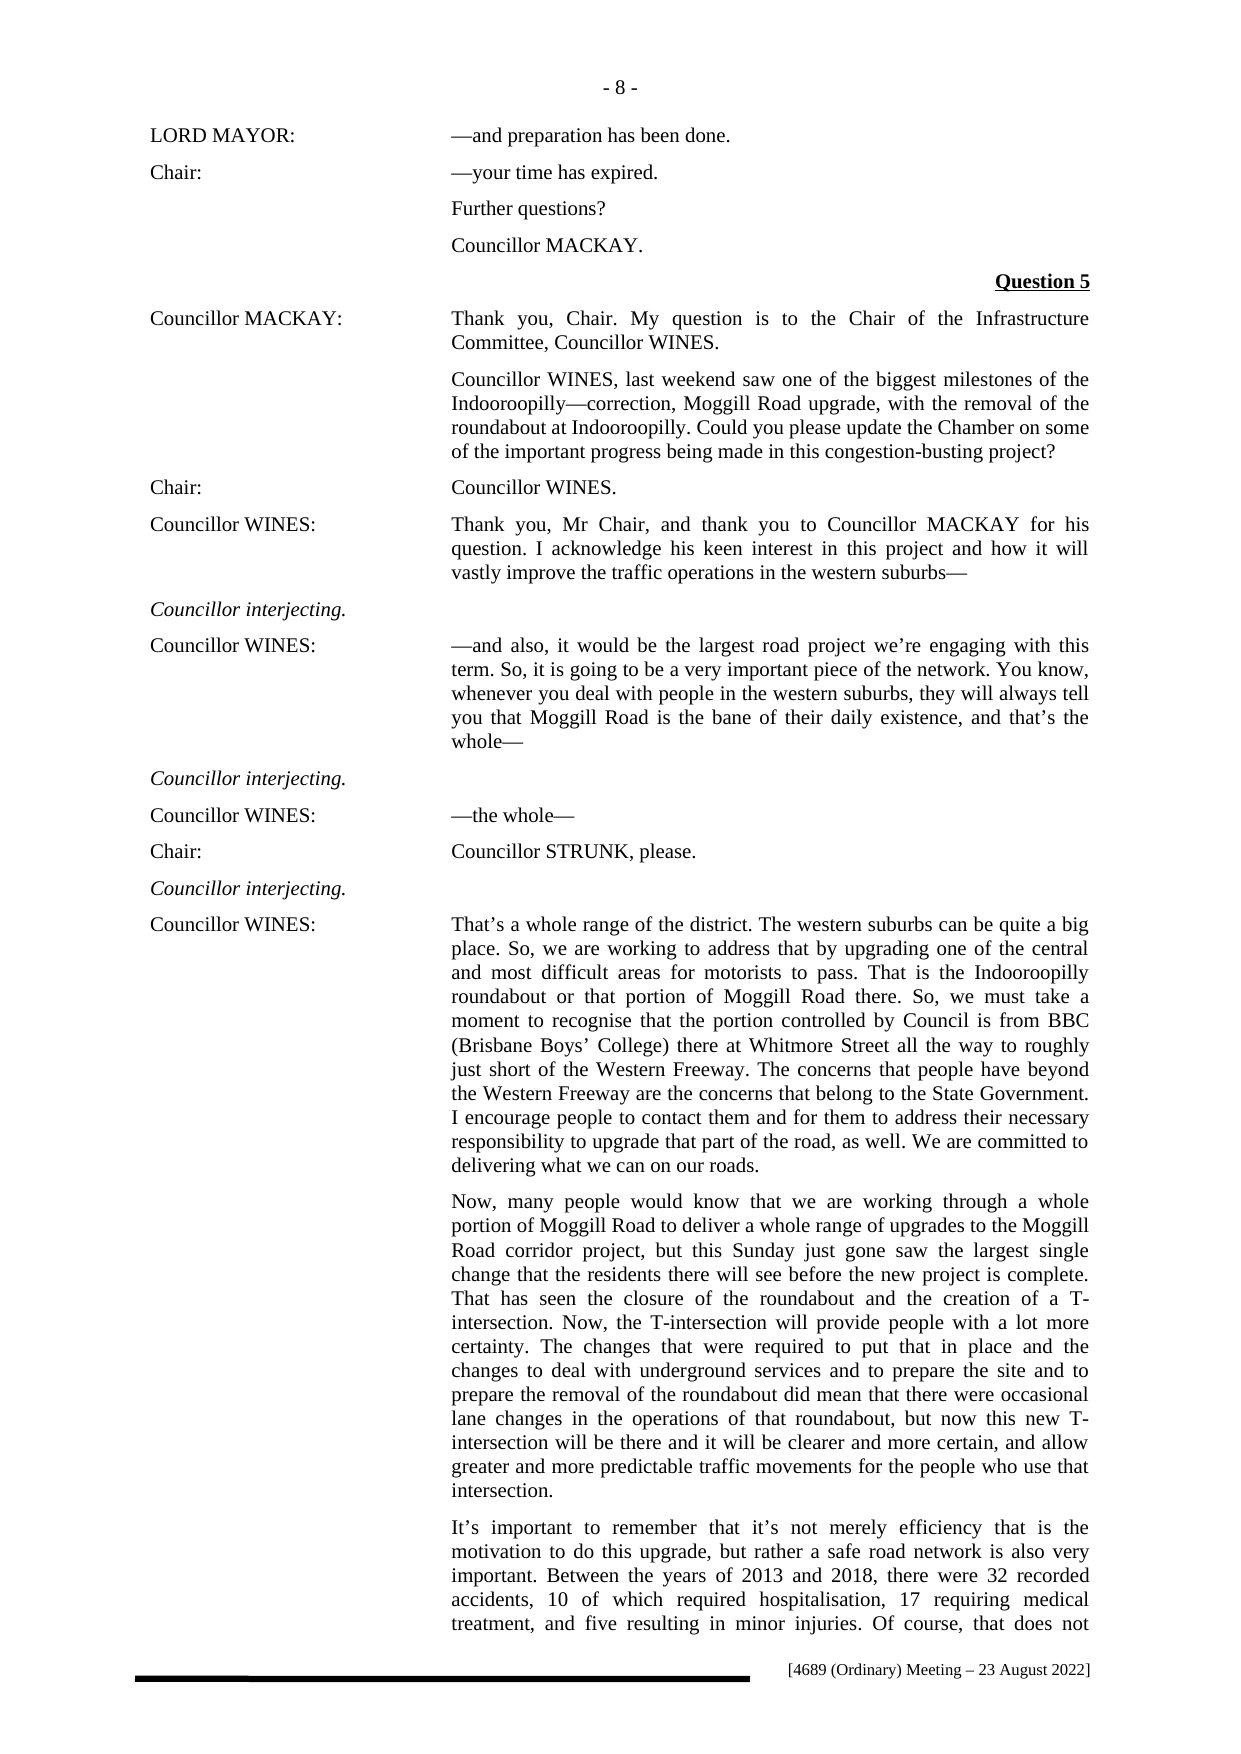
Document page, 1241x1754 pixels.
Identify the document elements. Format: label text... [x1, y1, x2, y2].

text Councillor WINES: Thank you, Mr Chair, and thank you to Councillor MACKAY for his question. I acknowledge his keen interest in this project and how it will vastly improve the traffic operations in the western suburbs— [150, 512, 1090, 584]
text Chair: Councillor STRUNK, please. [150, 839, 1090, 863]
text Councillor interjecting. [150, 766, 1090, 790]
text Councillor MACKAY: Thank you, Chair. My question is to the Chair of the Infrastructure Committee, Councillor WINES. [150, 306, 1090, 354]
text Further questions? [150, 196, 1090, 220]
text Councillor WINES: —the whole— [150, 802, 1090, 827]
text Councillor interjecting. [150, 876, 1090, 900]
text Councillor WINES, last weekend saw one of the biggest milestones of the Indooroopilly—correction, Moggill Road upgrade, with the removal of the roundabout at Indooroopilly. Could you please update the Chamber on some of the important progress being made in this congestion-busting project? [150, 367, 1090, 463]
text Chair: —your time has expired. [150, 160, 1090, 184]
text Councillor MACKAY. [150, 233, 1090, 257]
text Councillor WINES: —and also, it would be the largest road project we’re engaging with this term. So, it is going to be a very important piece of the network. You know, whenever you deal with people in the western suburbs, they will always tell you that Moggill Road is the bane of their daily existence, and that’s the whole— [150, 633, 1090, 753]
text LORD MAYOR: —and preparation has been done. [150, 123, 1090, 147]
text Now, many people would know that we are working through a whole portion of Moggill Road to deliver a whole range of upgrades to the Moggill Road corridor project, but this Sunday just gone saw the largest single change that the residents there will see before the new project is complete. That has seen the closure of the roundabout and the creation of a T-intersection. Now, the T-intersection will provide people with a lot more certainty. The changes that were required to put that in place and the changes to deal with underground services and to prepare the site and to prepare the removal of the roundabout did mean that there were occasional lane changes in the operations of that roundabout, but now this new T-intersection will be there and it will be clearer and more certain, and allow greater and more predictable traffic movements for the people who use that intersection. [451, 1189, 1090, 1502]
text Question 5 [150, 269, 1090, 293]
text Councillor WINES: That’s a whole range of the district. The western suburbs can be quite a big place. So, we are working to address that by upgrading one of the central and most difficult areas for motorists to pass. That is the Indooroopilly roundabout or that portion of Moggill Road there. So, we must take a moment to recognise that the portion controlled by Council is from BBC (Brisbane Boys’ College) there at Whitmore Street all the way to roughly just short of the Western Freeway. The concerns that people have beyond the Western Freeway are the concerns that belong to the State Government. I encourage people to contact them and for them to address their necessary responsibility to upgrade that part of the road, as well. We are committed to delivering what we can on our roads. [150, 912, 1090, 1177]
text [451, 1515, 1090, 1635]
text Councillor interjecting. [150, 597, 1090, 621]
text Chair: Councillor WINES. [150, 475, 1090, 499]
